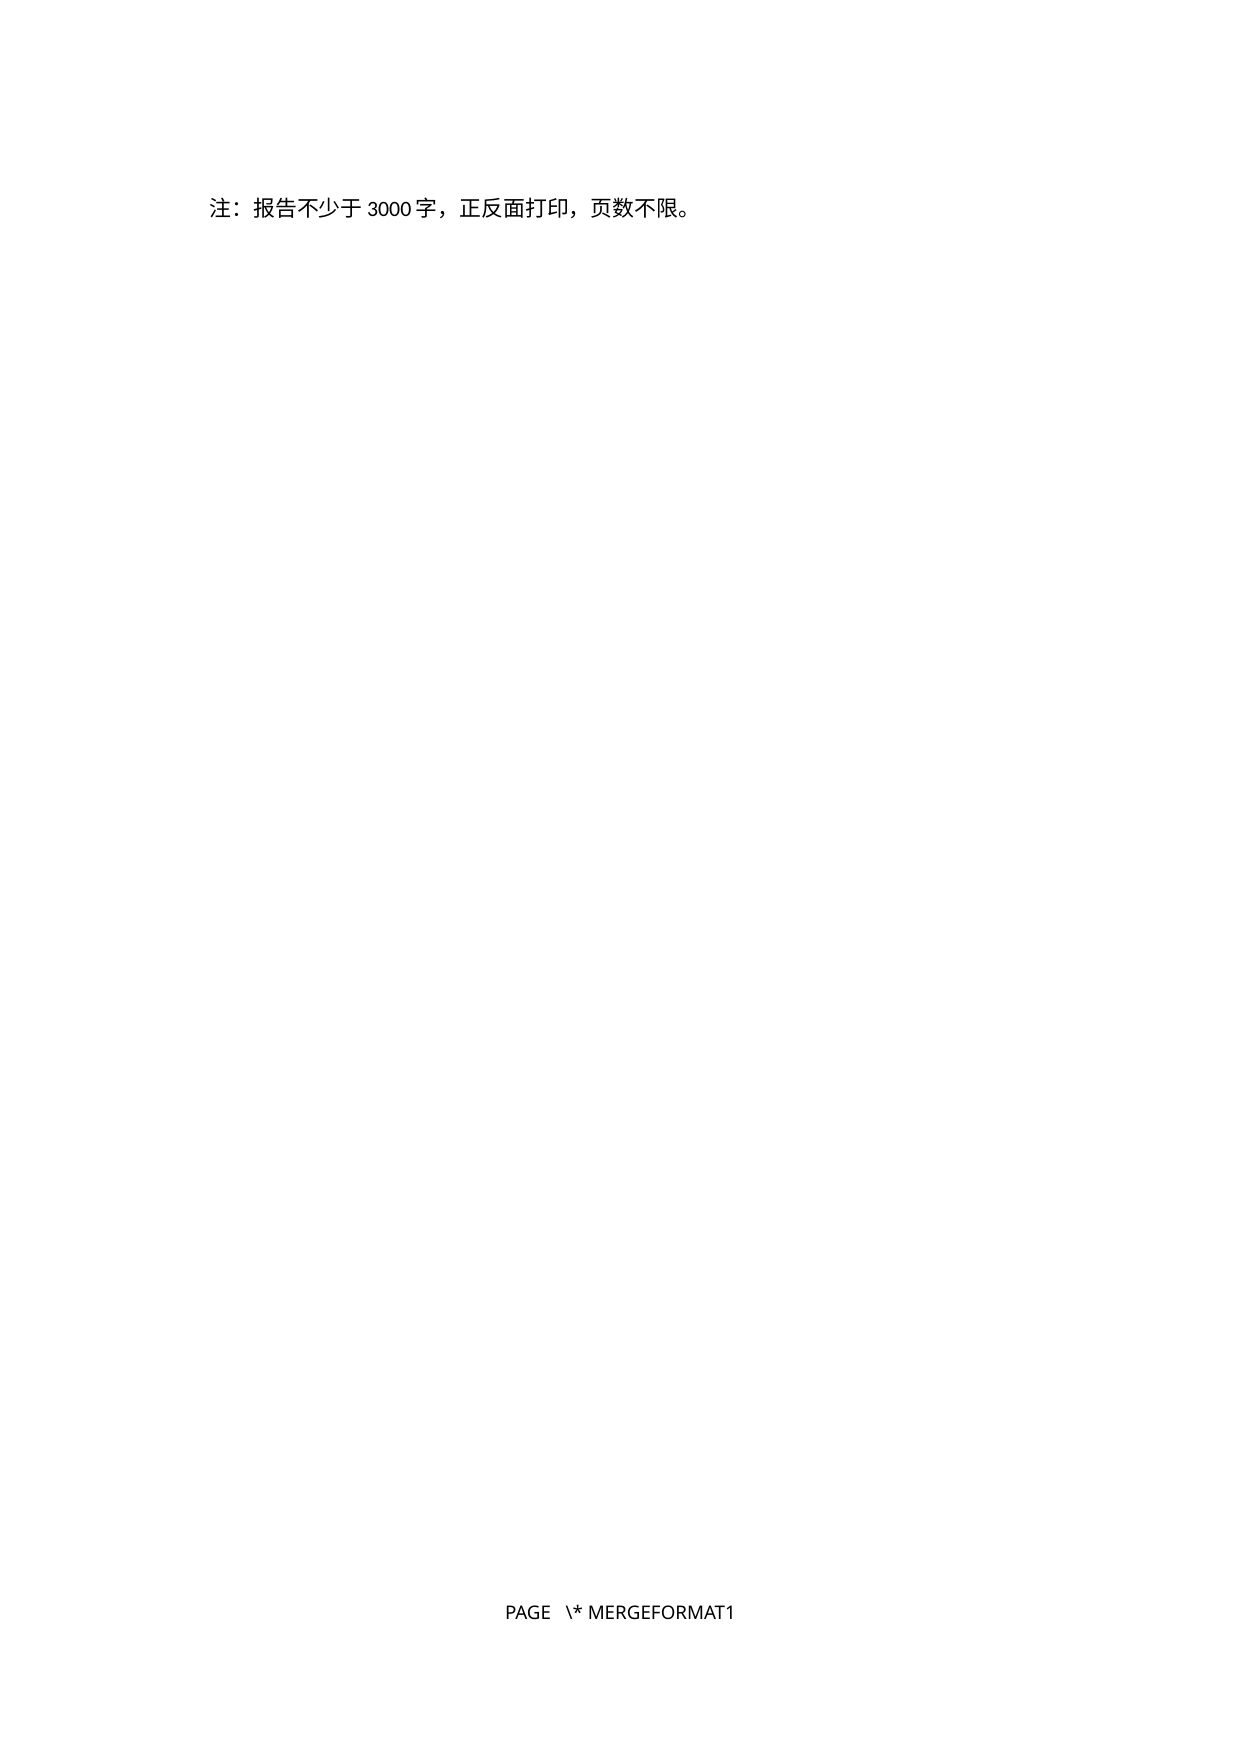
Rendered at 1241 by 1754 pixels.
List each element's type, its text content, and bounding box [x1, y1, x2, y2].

text 注：报告不少于3000字，正反面打印，页数不限。 [187, 160, 1053, 222]
